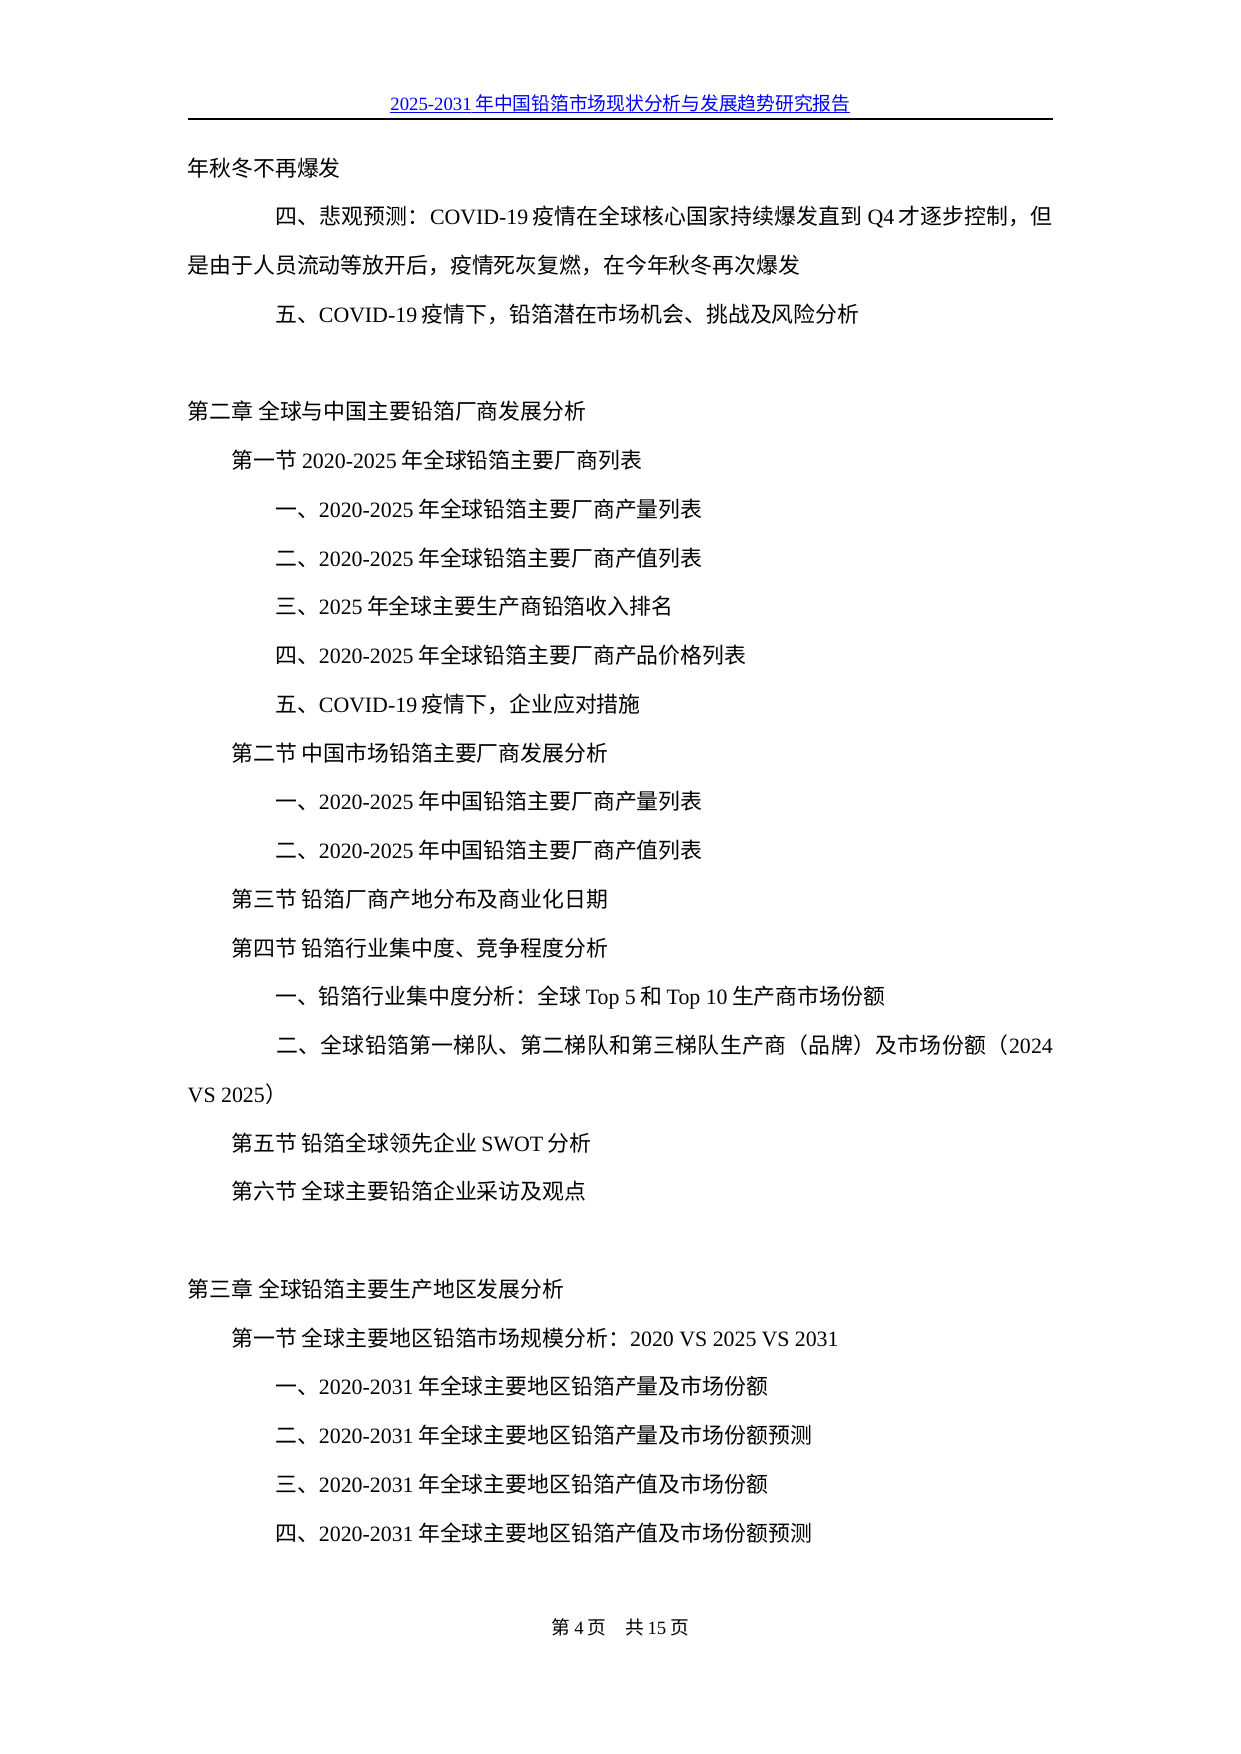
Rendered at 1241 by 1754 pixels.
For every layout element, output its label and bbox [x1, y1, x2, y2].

text [187, 150, 1053, 1548]
